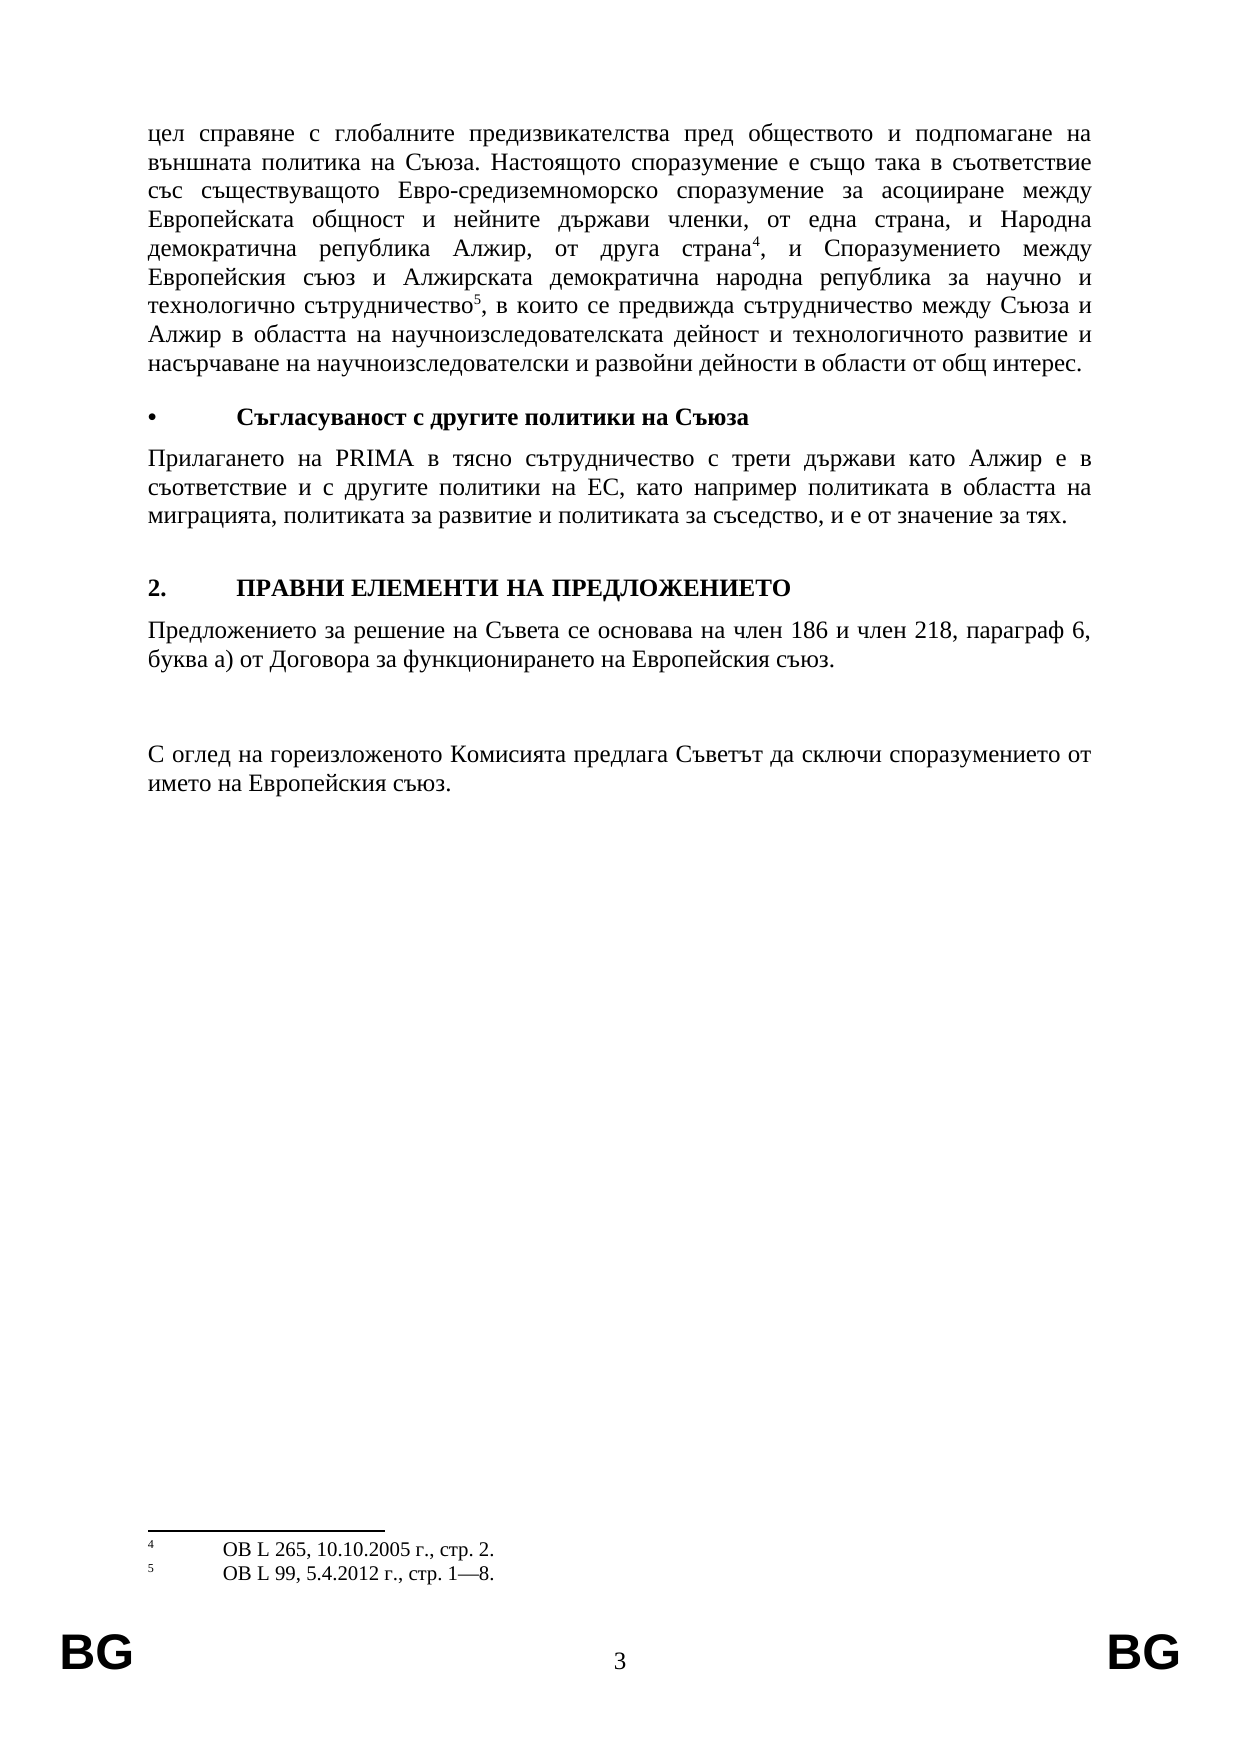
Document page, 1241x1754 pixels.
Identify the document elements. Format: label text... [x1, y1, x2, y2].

subtitle • Съгласуваност с другите политики на Съюза [148, 402, 1093, 431]
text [148, 118, 1093, 377]
text Предложението за решение на Съвета се основава на член 186 и член 218, параграф 6, буква а) от Договора за функционирането на Европейския съюз. [148, 615, 1093, 673]
text С оглед на гореизложеното Комисията предлага Съветът да сключи споразумението от името на Европейския съюз. [148, 739, 1093, 797]
subtitle 2. ПРАВНИ елементи на предложението [148, 567, 1093, 603]
text Прилагането на PRIMA в тясно сътрудничество с трети държави като Алжир е в съответствие и с другите политики на ЕС, като например политиката в областта на миграцията, политиката за развитие и политиката за съседство, и е от значение за тях. [148, 443, 1093, 529]
